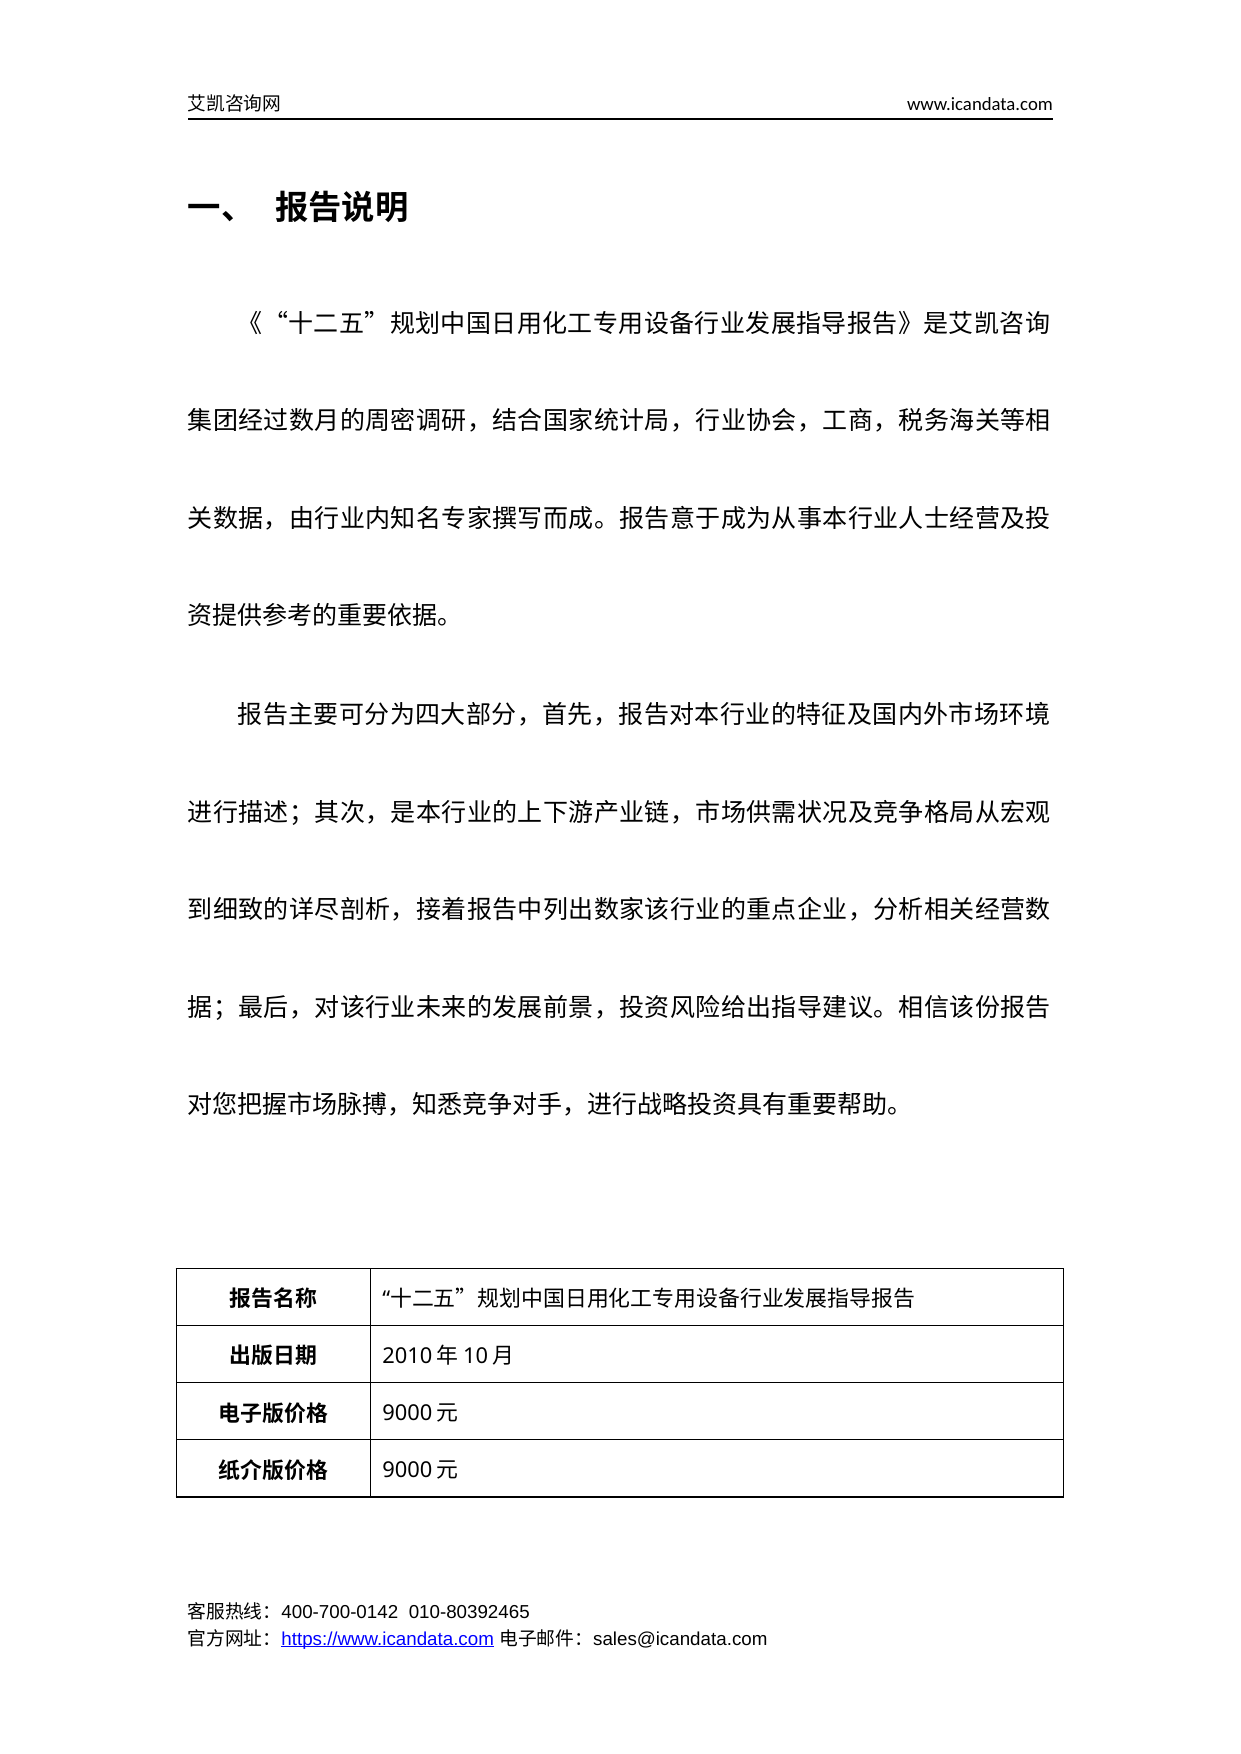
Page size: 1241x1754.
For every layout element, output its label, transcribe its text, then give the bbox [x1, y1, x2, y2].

table_cell 9000元 [371, 1383, 1063, 1439]
table_cell 2010年10月 [371, 1326, 1063, 1382]
table_cell 电子版价格 [177, 1383, 370, 1439]
table_cell 纸介版价格 [177, 1440, 370, 1496]
table_cell 9000元 [371, 1440, 1063, 1496]
text 报告主要可分为四大部分，首先，报告对本行业的特征及国内外市场环境进行描述；其次，是本行业的上下游产业链，市场供需状况及竞争格局从宏观到细致的详尽剖析，接着报告中列出数家该行业的重点企业，分析相关经营数据；最后，对该行业未来的发展前景，投资风险给出指导建议。相信该份报告对您把握市场脉搏，知悉竞争对手，进行战略投资具有重要帮助。 [187, 681, 1053, 1136]
table_cell 出版日期 [177, 1326, 370, 1382]
table_header 报告名称 [177, 1269, 370, 1325]
text 《“十二五”规划中国日用化工专用设备行业发展指导报告》是艾凯咨询集团经过数月的周密调研，结合国家统计局，行业协会，工商，税务海关等相关数据，由行业内知名专家撰写而成。报告意于成为从事本行业人士经营及投资提供参考的重要依据。 [187, 289, 1053, 646]
table_header “十二五”规划中国日用化工专用设备行业发展指导报告 [371, 1269, 1063, 1325]
subtitle 报告说明 [187, 172, 1053, 237]
